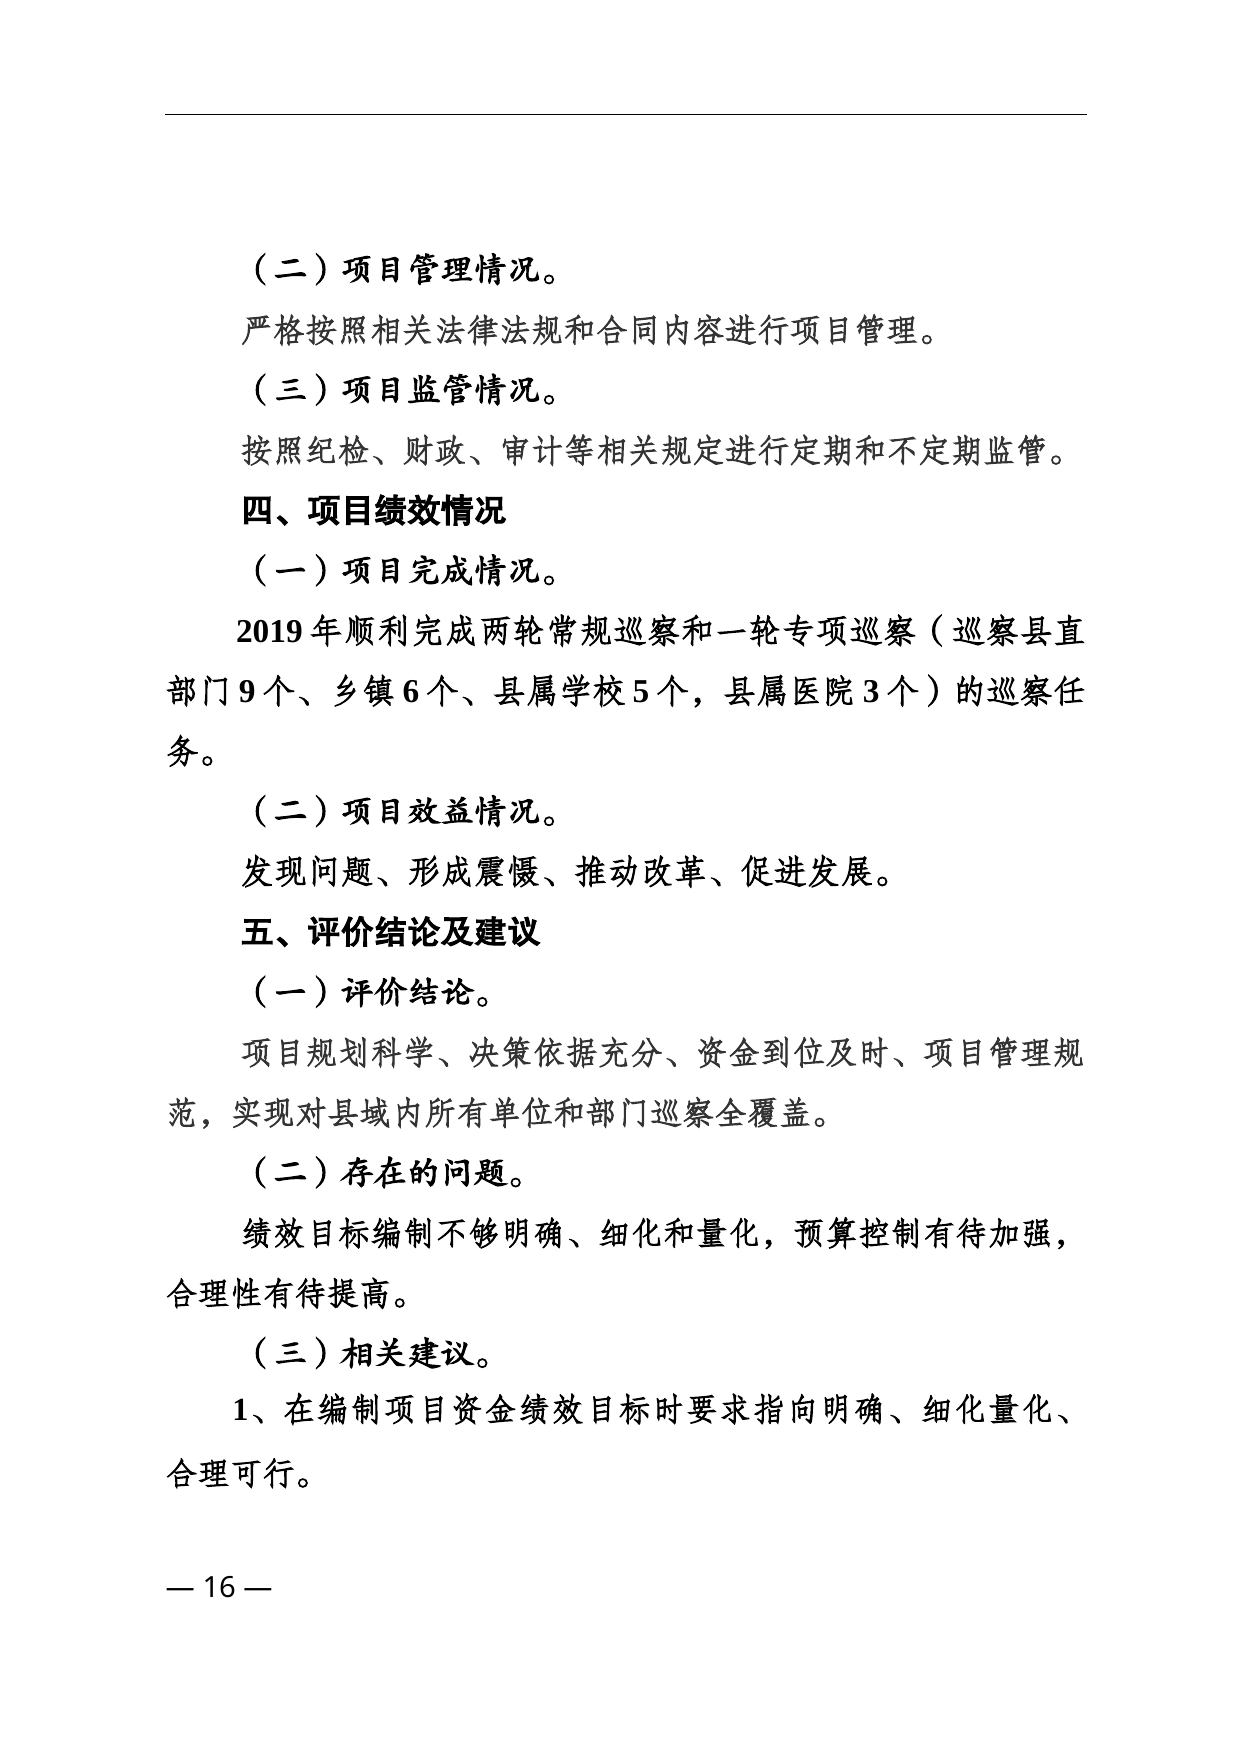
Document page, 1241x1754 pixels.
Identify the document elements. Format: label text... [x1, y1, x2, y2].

text 1、在编制项目资金绩效目标时要求指向明确、细化量化、合理可行。 [165, 1377, 1087, 1507]
text 绩效目标编制不够明确、细化和量化，预算控制有待加强，合理性有待提高。 [165, 1196, 1087, 1317]
text （三）项目监管情况。 [165, 353, 1087, 413]
text （二）存在的问题。 [165, 1136, 1087, 1196]
text 项目规划科学、决策依据充分、资金到位及时、项目管理规范，实现对县域内所有单位和部门巡察全覆盖。 [165, 1016, 1087, 1136]
text 严格按照相关法律法规和合同内容进行项目管理。 [240, 293, 1087, 353]
text 五、评价结论及建议 [165, 895, 1087, 955]
text 按照纪检、财政、审计等相关规定进行定期和不定期监管。 [240, 413, 1087, 474]
text （二）项目管理情况。 [165, 233, 1087, 293]
text （二）项目效益情况。 [165, 775, 1087, 835]
text 四、项目绩效情况 [165, 474, 1087, 534]
text （一）评价结论。 [165, 955, 1087, 1016]
text 发现问题、形成震慑、推动改革、促进发展。 [165, 835, 1087, 895]
text （一）项目完成情况。 [165, 534, 1087, 594]
text （三）相关建议。 [165, 1317, 1087, 1377]
text 2019年顺利完成两轮常规巡察和一轮专项巡察（巡察县直部门9个、乡镇6个、县属学校5个，县属医院3个）的巡察任务。 [165, 594, 1087, 775]
